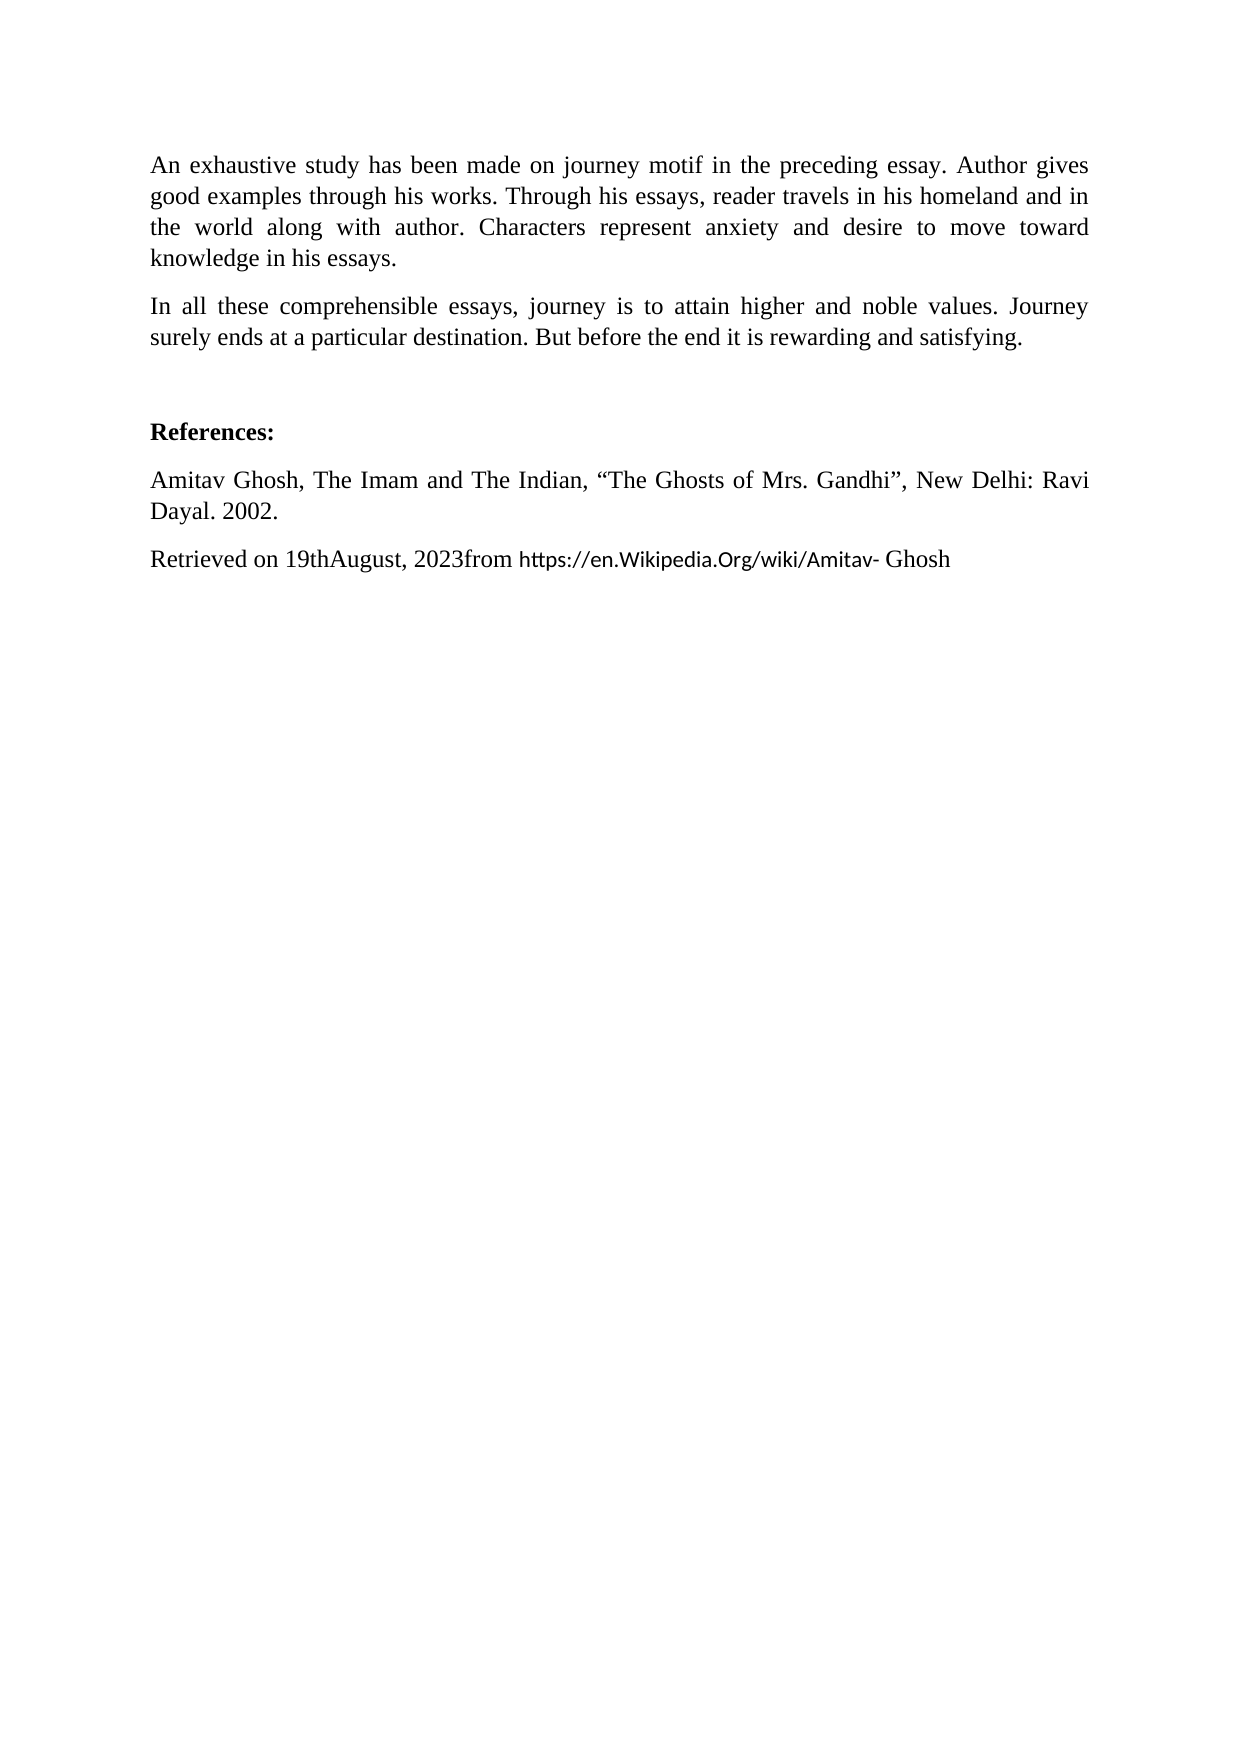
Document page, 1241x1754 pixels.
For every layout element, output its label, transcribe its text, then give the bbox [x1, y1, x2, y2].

text In all these comprehensible essays, journey is to attain higher and noble values. Journey surely ends at a particular destination. But before the end it is rewarding and satisfying. [150, 291, 1090, 351]
text An exhaustive study has been made on journey motif in the preceding essay. Author gives good examples through his works. Through his essays, reader travels in his homeland and in the world along with author. Characters represent anxiety and desire to move toward knowledge in his essays. [150, 150, 1090, 272]
text References: [150, 417, 1090, 446]
text Amitav Ghosh, The Imam and The Indian, “The Ghosts of Mrs. Gandhi”, New Delhi: Ravi Dayal. 2002. [150, 465, 1090, 525]
text Retrieved on 19thAugust, 2023from https://en.Wikipedia.Org/wiki/Amitav- Ghosh [150, 544, 1090, 573]
